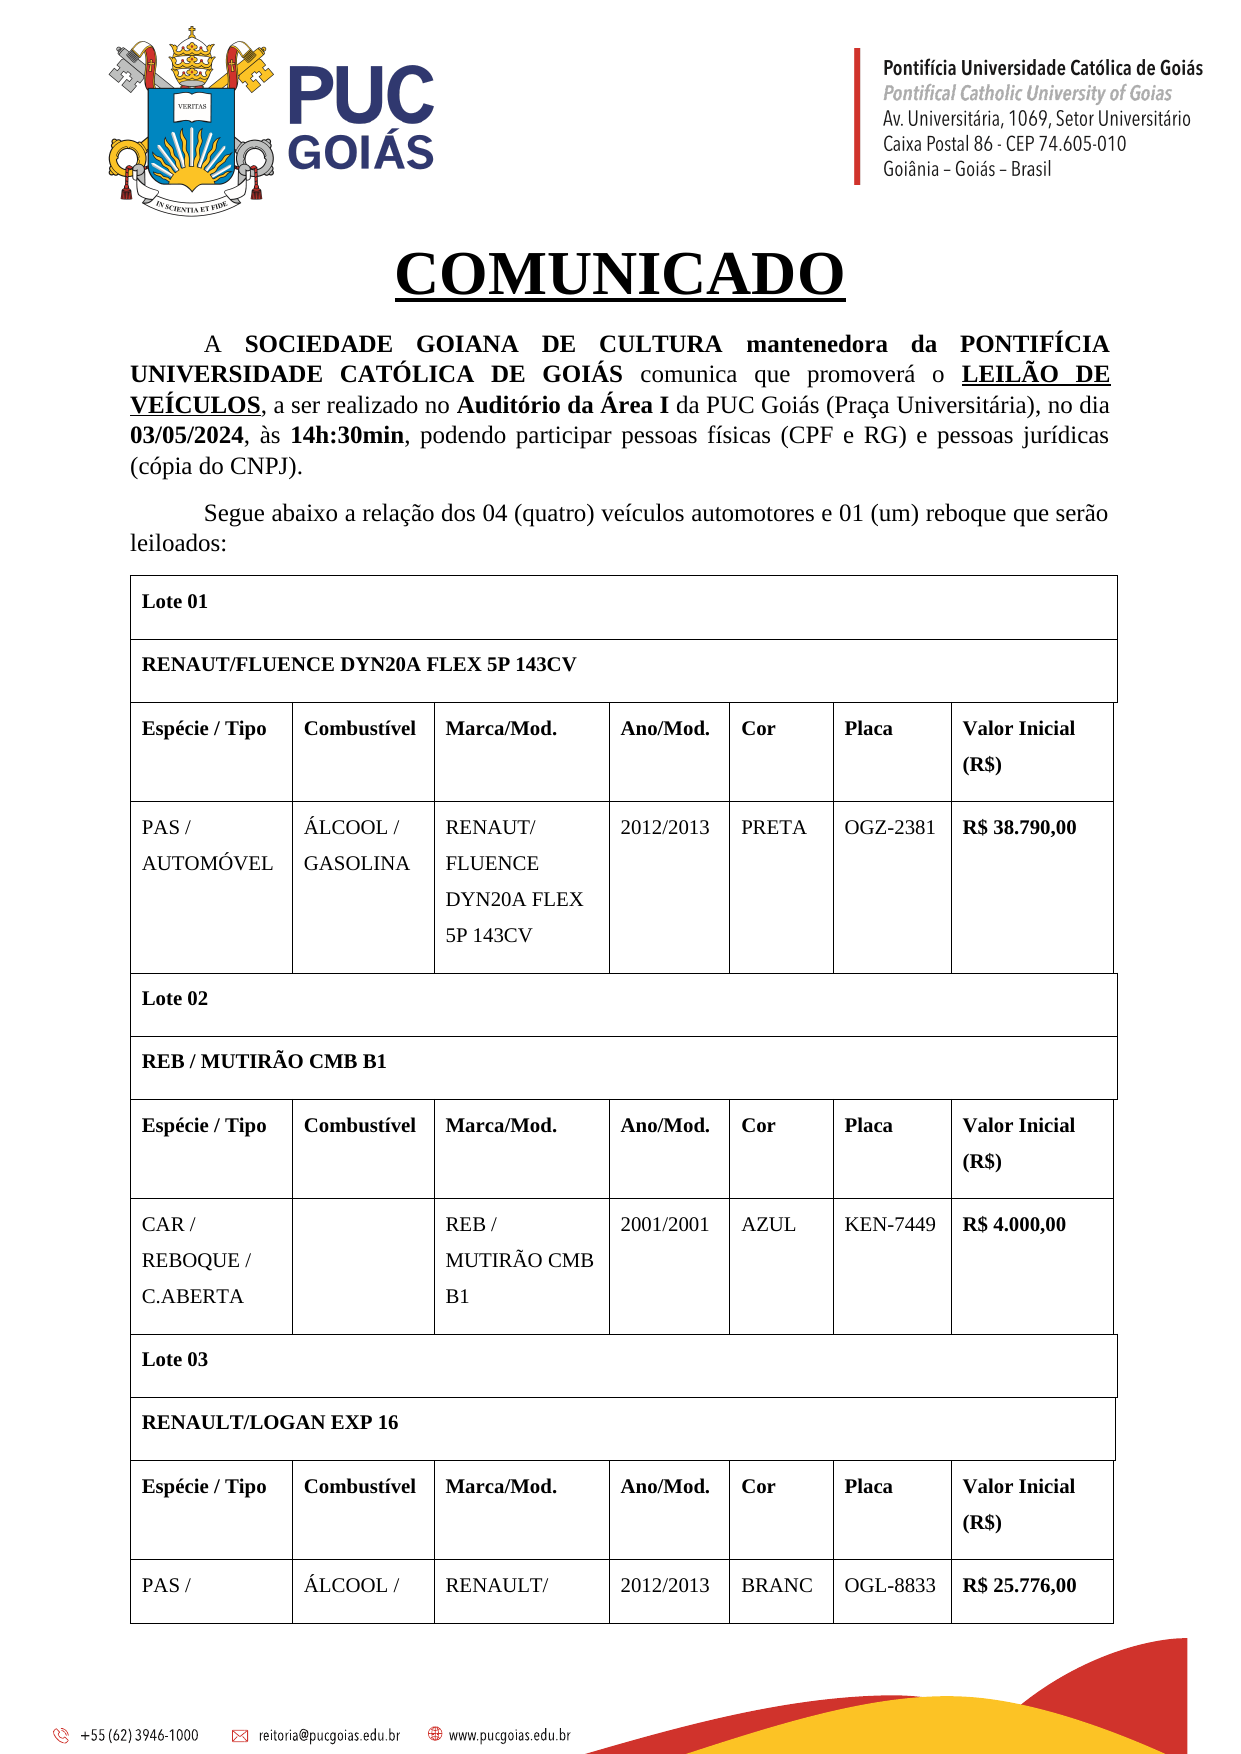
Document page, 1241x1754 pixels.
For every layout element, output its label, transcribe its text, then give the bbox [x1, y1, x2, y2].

table_cell Combustível [293, 703, 434, 801]
table_cell Marca/Mod. [435, 1100, 609, 1198]
table_cell R$ 25.776,00 [952, 1560, 1113, 1622]
table_cell Cor [730, 703, 833, 801]
table_cell Cor [730, 1100, 833, 1198]
table_cell OGL-8833 [834, 1560, 951, 1622]
table_cell R$ 4.000,00 [952, 1199, 1113, 1333]
table_cell PAS / AUTOMOVEL [131, 1560, 292, 1622]
table_cell Placa [834, 1100, 951, 1198]
table_cell Combustível [293, 1100, 434, 1198]
table_cell [293, 1199, 434, 1333]
table_cell Espécie / Tipo [131, 1461, 292, 1559]
table_cell Ano/Mod. [610, 703, 729, 801]
table_cell PAS / AUTOMÓVEL [131, 802, 292, 972]
table_cell OGZ-2381 [834, 802, 951, 972]
table_cell Valor Inicial (R$) [952, 703, 1113, 801]
picture [108, 25, 434, 217]
table_cell Placa [834, 1461, 951, 1559]
table_cell Ano/Mod. [610, 1461, 729, 1559]
table_cell Marca/Mod. [435, 703, 609, 801]
table_cell Lote 02 [131, 974, 1117, 1036]
table_cell Espécie / Tipo [131, 703, 292, 801]
table_cell Espécie / Tipo [131, 1100, 292, 1198]
table_cell 2012/2013 [610, 1560, 729, 1622]
picture [853, 47, 1203, 185]
table_cell RENAULT/LOGAN EXP 16 [131, 1398, 1115, 1460]
table_header Lote 01 [131, 576, 1117, 639]
table_cell RENAUT/FLUENCE DYN20A FLEX 5P 143CV [131, 640, 1117, 702]
table_cell PRETA [730, 802, 833, 972]
table_cell Valor Inicial (R$) [952, 1100, 1113, 1198]
table_cell Placa [834, 703, 951, 801]
table_cell KEN-7449 [834, 1199, 951, 1333]
table_cell Combustível [293, 1461, 434, 1559]
table_cell Lote 03 [131, 1335, 1117, 1397]
table_cell Cor [730, 1461, 833, 1559]
table_cell Marca/Mod. [435, 1461, 609, 1559]
table_cell 2012/2013 [610, 802, 729, 972]
table_cell CAR / REBOQUE / C.ABERTA [131, 1199, 292, 1333]
table_cell R$ 38.790,00 [952, 802, 1113, 972]
text A SOCIEDADE GOIANA DE CULTURA mantenedora da PONTIFÍCIA UNIVERSIDADE CATÓLICA DE GOIÁS comunica que promoverá o LEILÃO DE VEÍCULOS, a ser realizado no Auditório da Área I da PUC Goiás (Praça Universitária), no dia 03/05/2024, às 14h:30min, podendo participar pessoas físicas (CPF e RG) e pessoas jurídicas (cópia do CNPJ). [130, 329, 1110, 479]
table_cell Ano/Mod. [610, 1100, 729, 1198]
table_cell AZUL [730, 1199, 833, 1333]
table_cell RENAULT/LOGAN EXP 16 [435, 1560, 609, 1622]
table_cell BRANCA [730, 1560, 833, 1622]
text COMUNICADO [130, 236, 1110, 308]
table_cell REB / MUTIRÃO CMB B1 [435, 1199, 609, 1333]
table_cell Valor Inicial (R$) [952, 1461, 1113, 1559]
table_cell ÁLCOOL / GASOLINA [293, 1560, 434, 1622]
table_cell REB / MUTIRÃO CMB B1 [131, 1037, 1117, 1099]
text Segue abaixo a relação dos 04 (quatro) veículos automotores e 01 (um) reboque que serão leiloados: [130, 498, 1110, 557]
table_cell RENAUT/FLUENCE DYN20A FLEX 5P 143CV [435, 802, 609, 972]
table_cell 2001/2001 [610, 1199, 729, 1333]
table_cell ÁLCOOL / GASOLINA [293, 802, 434, 972]
